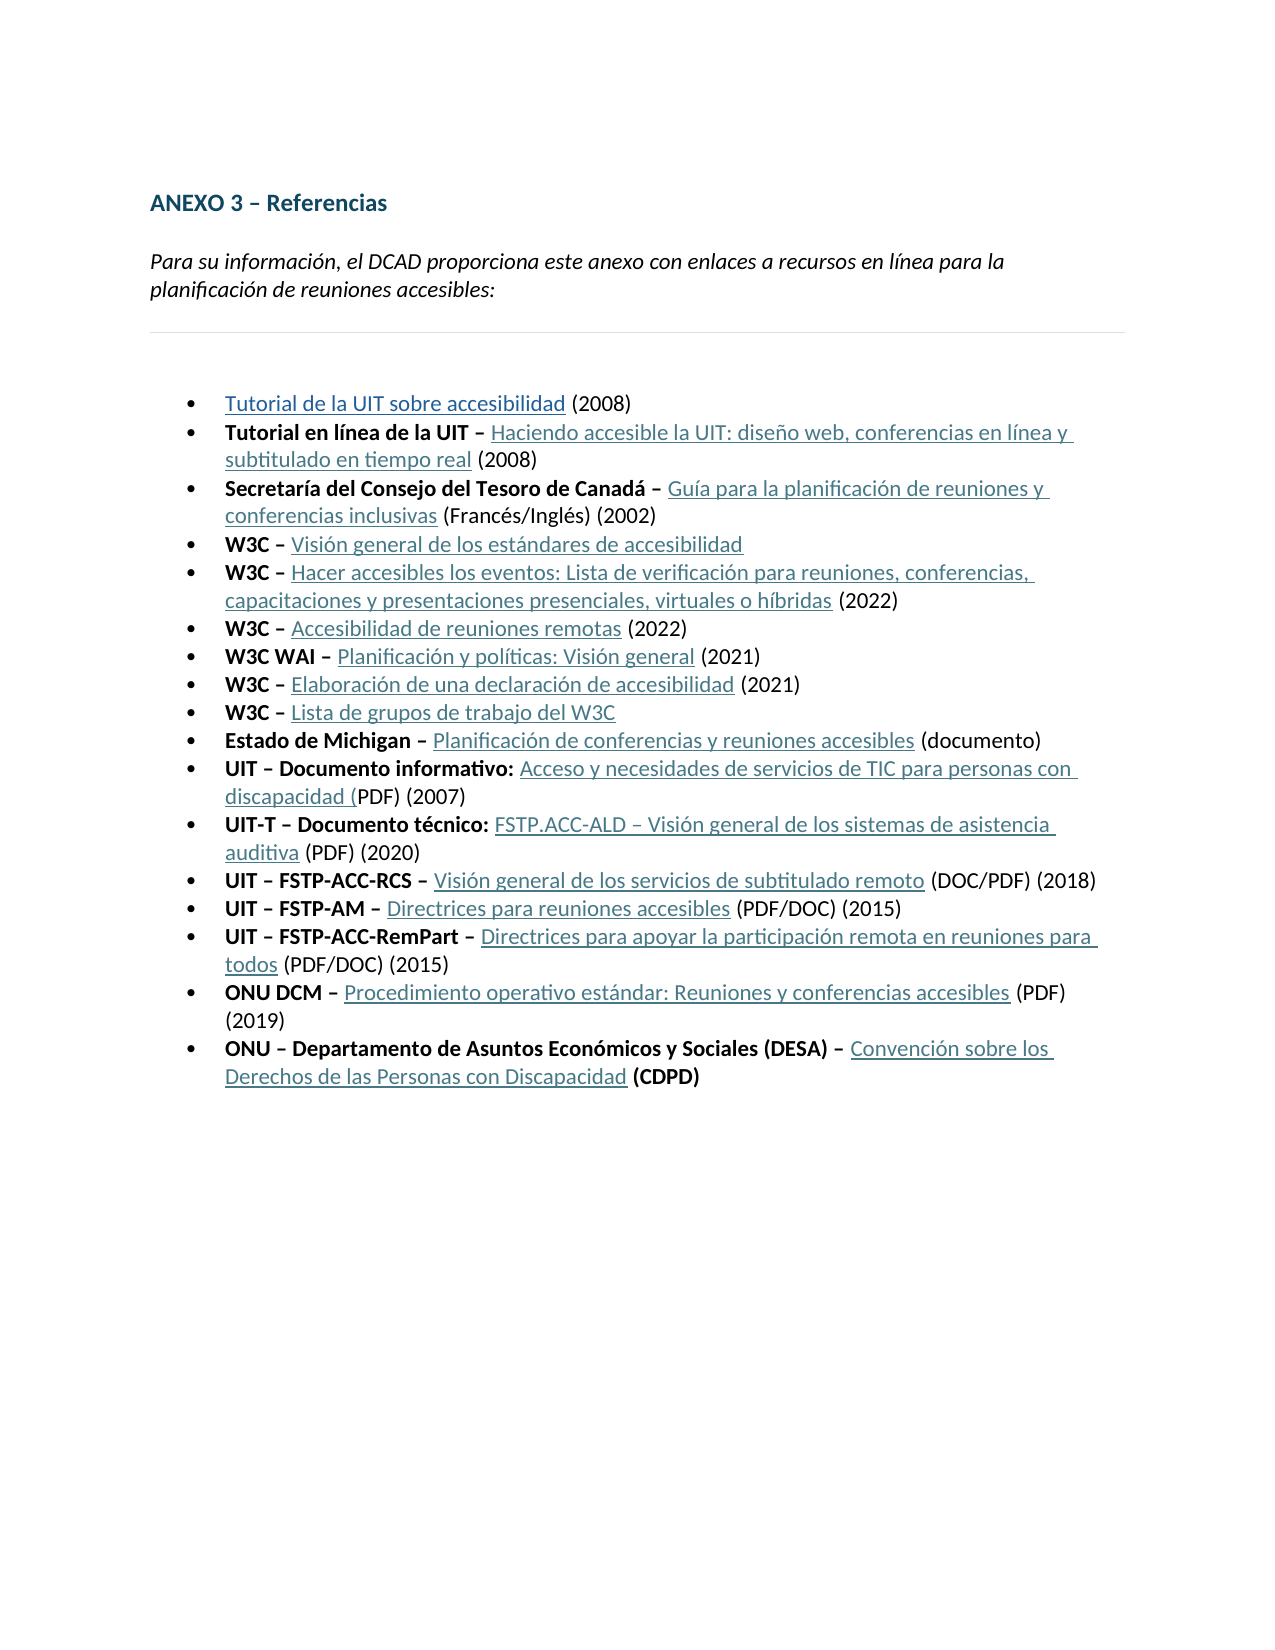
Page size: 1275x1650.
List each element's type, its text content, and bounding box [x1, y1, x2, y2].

list W3C – Elaboración de una declaración de accesibilidad (2021) [187, 670, 1125, 698]
list Secretaría del Consejo del Tesoro de Canadá – Guía para la planificación de reuniones y conferencias inclusivas (Francés/Inglés) (2002) [187, 474, 1125, 530]
subtitle ANEXO 3 – Referencias [150, 187, 1125, 218]
list W3C – Hacer accesibles los eventos: Lista de verificación para reuniones, conferencias, capacitaciones y presentaciones presenciales, virtuales o híbridas (2022) [187, 558, 1125, 614]
text Para su información, el DCAD proporciona este anexo con enlaces a recursos en línea para la planificación de reuniones accesibles: [150, 247, 1125, 303]
list UIT – FSTP-AM – Directrices para reuniones accesibles (PDF/DOC) (2015) [187, 894, 1125, 922]
list Tutorial de la UIT sobre accesibilidad (2008) [187, 389, 1125, 418]
list W3C – Accesibilidad de reuniones remotas (2022) [187, 614, 1125, 642]
list W3C – Lista de grupos de trabajo del W3C [187, 698, 1125, 726]
list UIT – FSTP-ACC-RemPart – Directrices para apoyar la participación remota en reuniones para todos (PDF/DOC) (2015) [187, 922, 1125, 978]
list Estado de Michigan – Planificación de conferencias y reuniones accesibles (documento) [187, 726, 1125, 754]
list UIT – FSTP-ACC-RCS – Visión general de los servicios de subtitulado remoto (DOC/PDF) (2018) [187, 866, 1125, 894]
list UIT-T – Documento técnico: FSTP.ACC-ALD – Visión general de los sistemas de asistencia auditiva (PDF) (2020) [187, 810, 1125, 866]
list W3C WAI – Planificación y políticas: Visión general (2021) [187, 642, 1125, 670]
list UIT – Documento informativo: Acceso y necesidades de servicios de TIC para personas con discapacidad (PDF) (2007) [187, 754, 1125, 810]
list Tutorial en línea de la UIT – Haciendo accesible la UIT: diseño web, conferencias en línea y subtitulado en tiempo real (2008) [187, 418, 1125, 474]
list ONU DCM – Procedimiento operativo estándar: Reuniones y conferencias accesibles (PDF) (2019) [187, 978, 1125, 1034]
list W3C – Visión general de los estándares de accesibilidad [187, 530, 1125, 558]
list ONU – Departamento de Asuntos Económicos y Sociales (DESA) – Convención sobre los Derechos de las Personas con Discapacidad (CDPD) [187, 1034, 1125, 1090]
